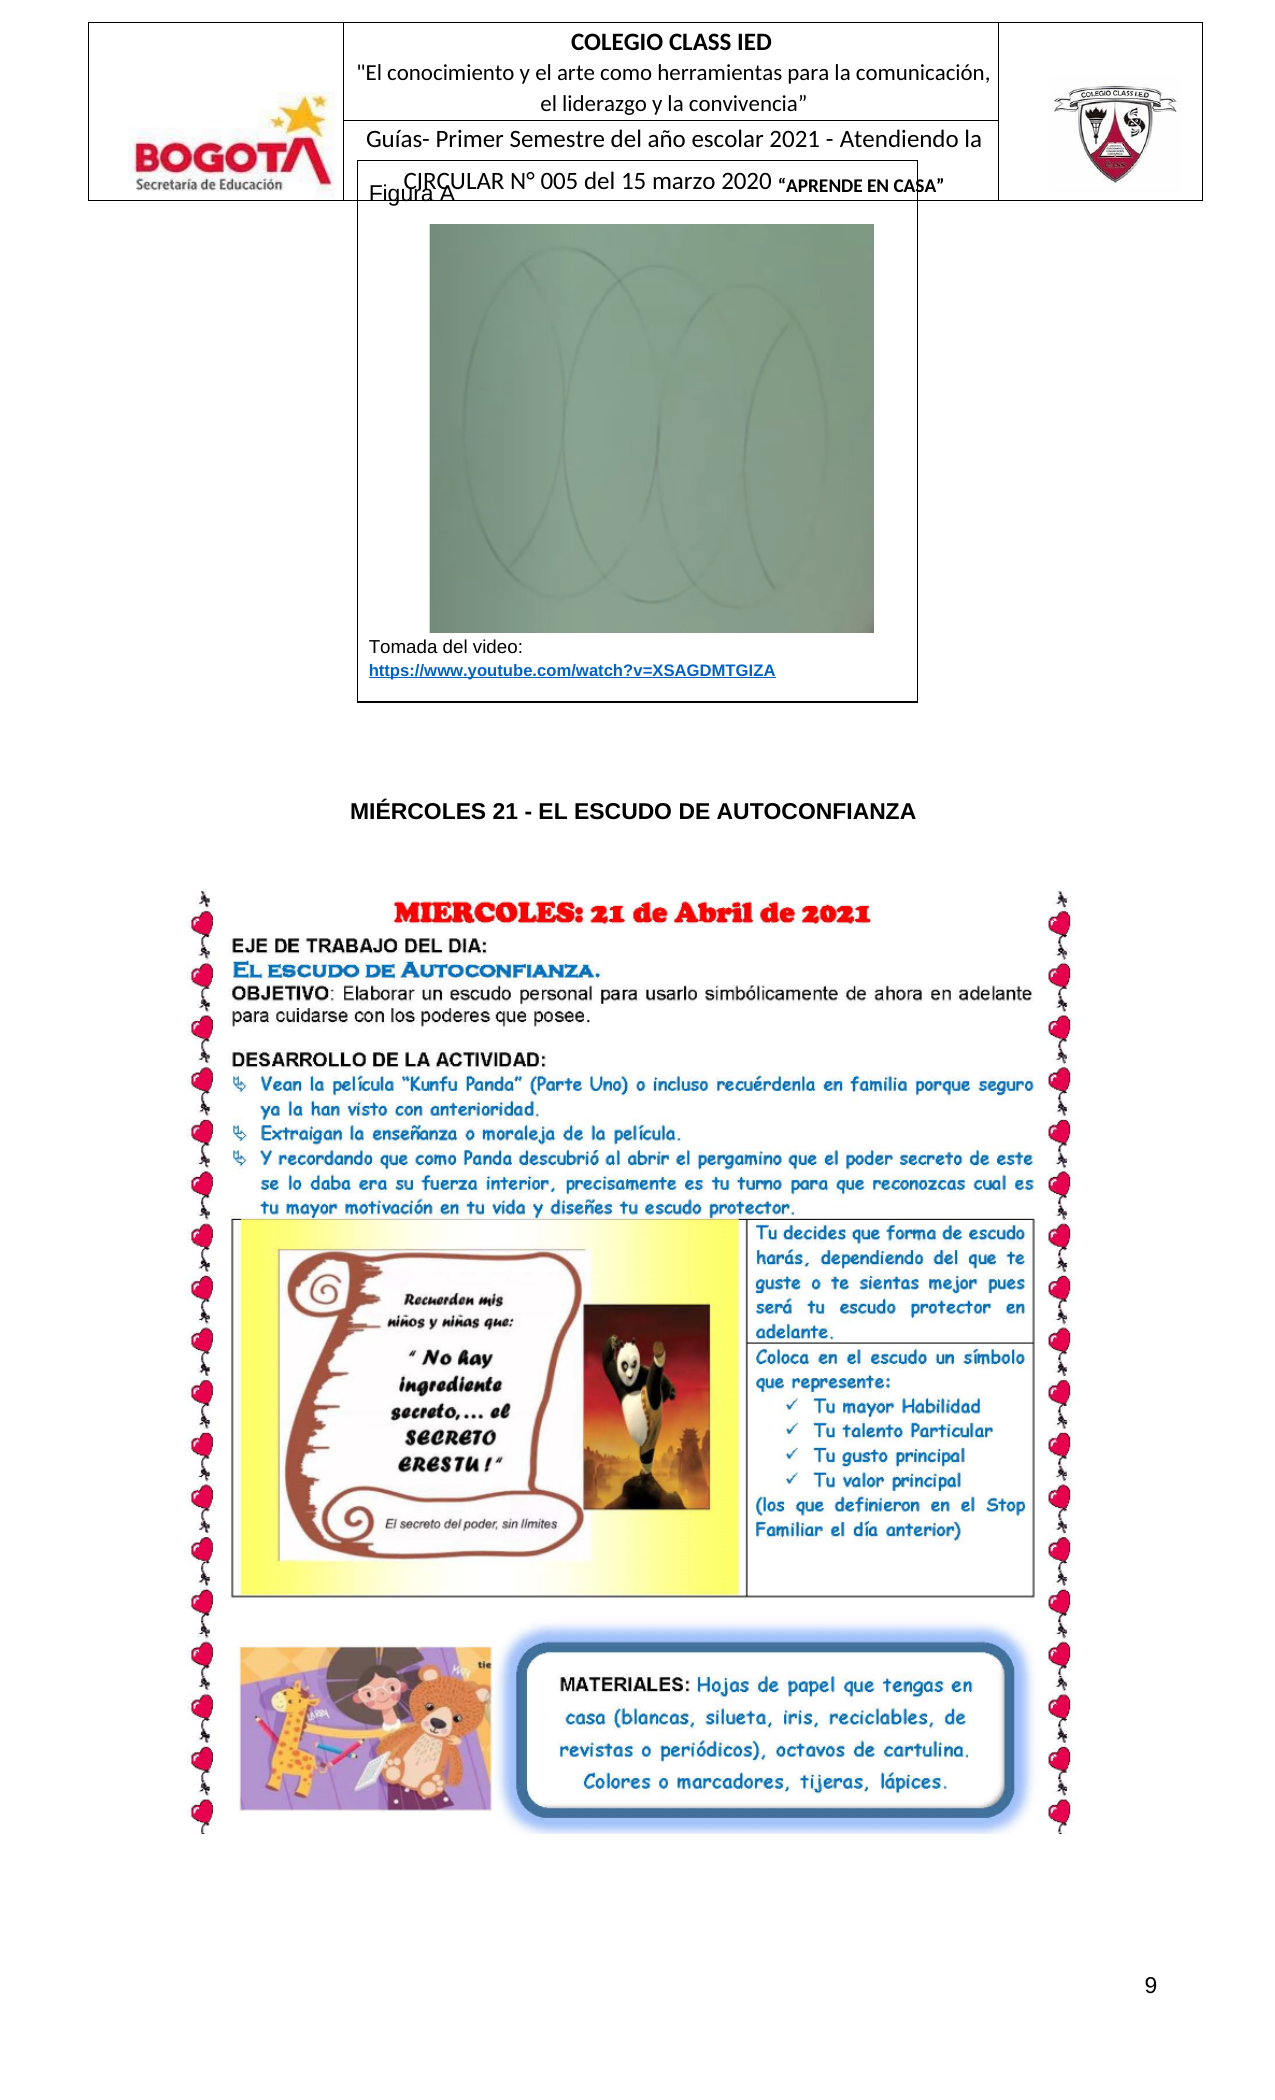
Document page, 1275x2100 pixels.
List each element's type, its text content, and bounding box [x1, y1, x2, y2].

picture [127, 92, 338, 198]
text MIÉRCOLES 21 - EL ESCUDO DE AUTOCONFIANZA [118, 798, 1148, 824]
table_header Figura A Tomada del video: https://www.youtube.com/watch?v=XSAGDMTGIZA [358, 161, 917, 701]
picture [1045, 70, 1185, 198]
picture [176, 891, 1091, 1834]
picture [429, 224, 874, 633]
